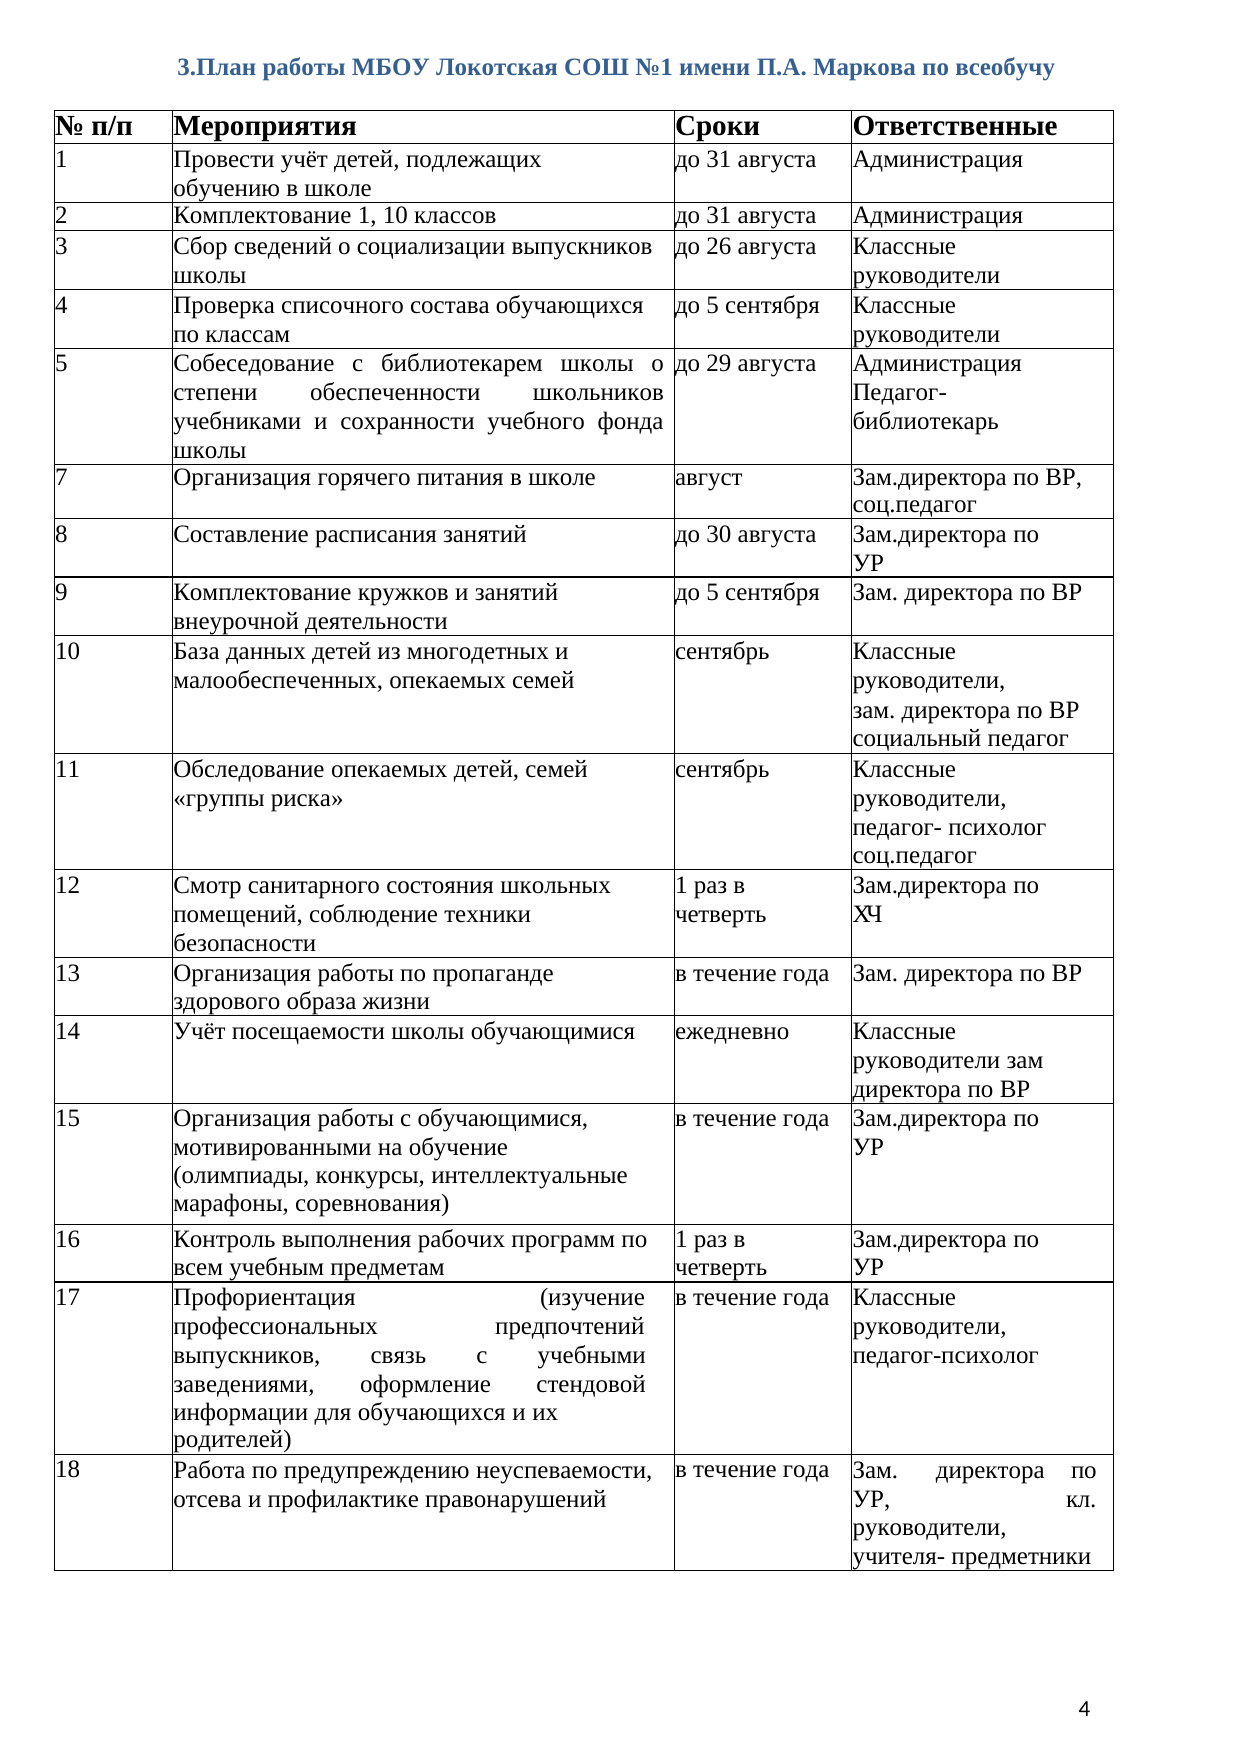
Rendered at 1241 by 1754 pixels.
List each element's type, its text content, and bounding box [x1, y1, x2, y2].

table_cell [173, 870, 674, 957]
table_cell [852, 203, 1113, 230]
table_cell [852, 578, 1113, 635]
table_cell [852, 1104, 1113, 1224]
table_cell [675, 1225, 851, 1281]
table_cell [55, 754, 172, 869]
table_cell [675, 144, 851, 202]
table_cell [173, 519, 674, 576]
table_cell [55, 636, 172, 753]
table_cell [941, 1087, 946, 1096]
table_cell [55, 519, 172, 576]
list 3.План работы МБОУ Локотская СОШ №1 имени П.А. Маркова по всеобучу [177, 52, 1205, 80]
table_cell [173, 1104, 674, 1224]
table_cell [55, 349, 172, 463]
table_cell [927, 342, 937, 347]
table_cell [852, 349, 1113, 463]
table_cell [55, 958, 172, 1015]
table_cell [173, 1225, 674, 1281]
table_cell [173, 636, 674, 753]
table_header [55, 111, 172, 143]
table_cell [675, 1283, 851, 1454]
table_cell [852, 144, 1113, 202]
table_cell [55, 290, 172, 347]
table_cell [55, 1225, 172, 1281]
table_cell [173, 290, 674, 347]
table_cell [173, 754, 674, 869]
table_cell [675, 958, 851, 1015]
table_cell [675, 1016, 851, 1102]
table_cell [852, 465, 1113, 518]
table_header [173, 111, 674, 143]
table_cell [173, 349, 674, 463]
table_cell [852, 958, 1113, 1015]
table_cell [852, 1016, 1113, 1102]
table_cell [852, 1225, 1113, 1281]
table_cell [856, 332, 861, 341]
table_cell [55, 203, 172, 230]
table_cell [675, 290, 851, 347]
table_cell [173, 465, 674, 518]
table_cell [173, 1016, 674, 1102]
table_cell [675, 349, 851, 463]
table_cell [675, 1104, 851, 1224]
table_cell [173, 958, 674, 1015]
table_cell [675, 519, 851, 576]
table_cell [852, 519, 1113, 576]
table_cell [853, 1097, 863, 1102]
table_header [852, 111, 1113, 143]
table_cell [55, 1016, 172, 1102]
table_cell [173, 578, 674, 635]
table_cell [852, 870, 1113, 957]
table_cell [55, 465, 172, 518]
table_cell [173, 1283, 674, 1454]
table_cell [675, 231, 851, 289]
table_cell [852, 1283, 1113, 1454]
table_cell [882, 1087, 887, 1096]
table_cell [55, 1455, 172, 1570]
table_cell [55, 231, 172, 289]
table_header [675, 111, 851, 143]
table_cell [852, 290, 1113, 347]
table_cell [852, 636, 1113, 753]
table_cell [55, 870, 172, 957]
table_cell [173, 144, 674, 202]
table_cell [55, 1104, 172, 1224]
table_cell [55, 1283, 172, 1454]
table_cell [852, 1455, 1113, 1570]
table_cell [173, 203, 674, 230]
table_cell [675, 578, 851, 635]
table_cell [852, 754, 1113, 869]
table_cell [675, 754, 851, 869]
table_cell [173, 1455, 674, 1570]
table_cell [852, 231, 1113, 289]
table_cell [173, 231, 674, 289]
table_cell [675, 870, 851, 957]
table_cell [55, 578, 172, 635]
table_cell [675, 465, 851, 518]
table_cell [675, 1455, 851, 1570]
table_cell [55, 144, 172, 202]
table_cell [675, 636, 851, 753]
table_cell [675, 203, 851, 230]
